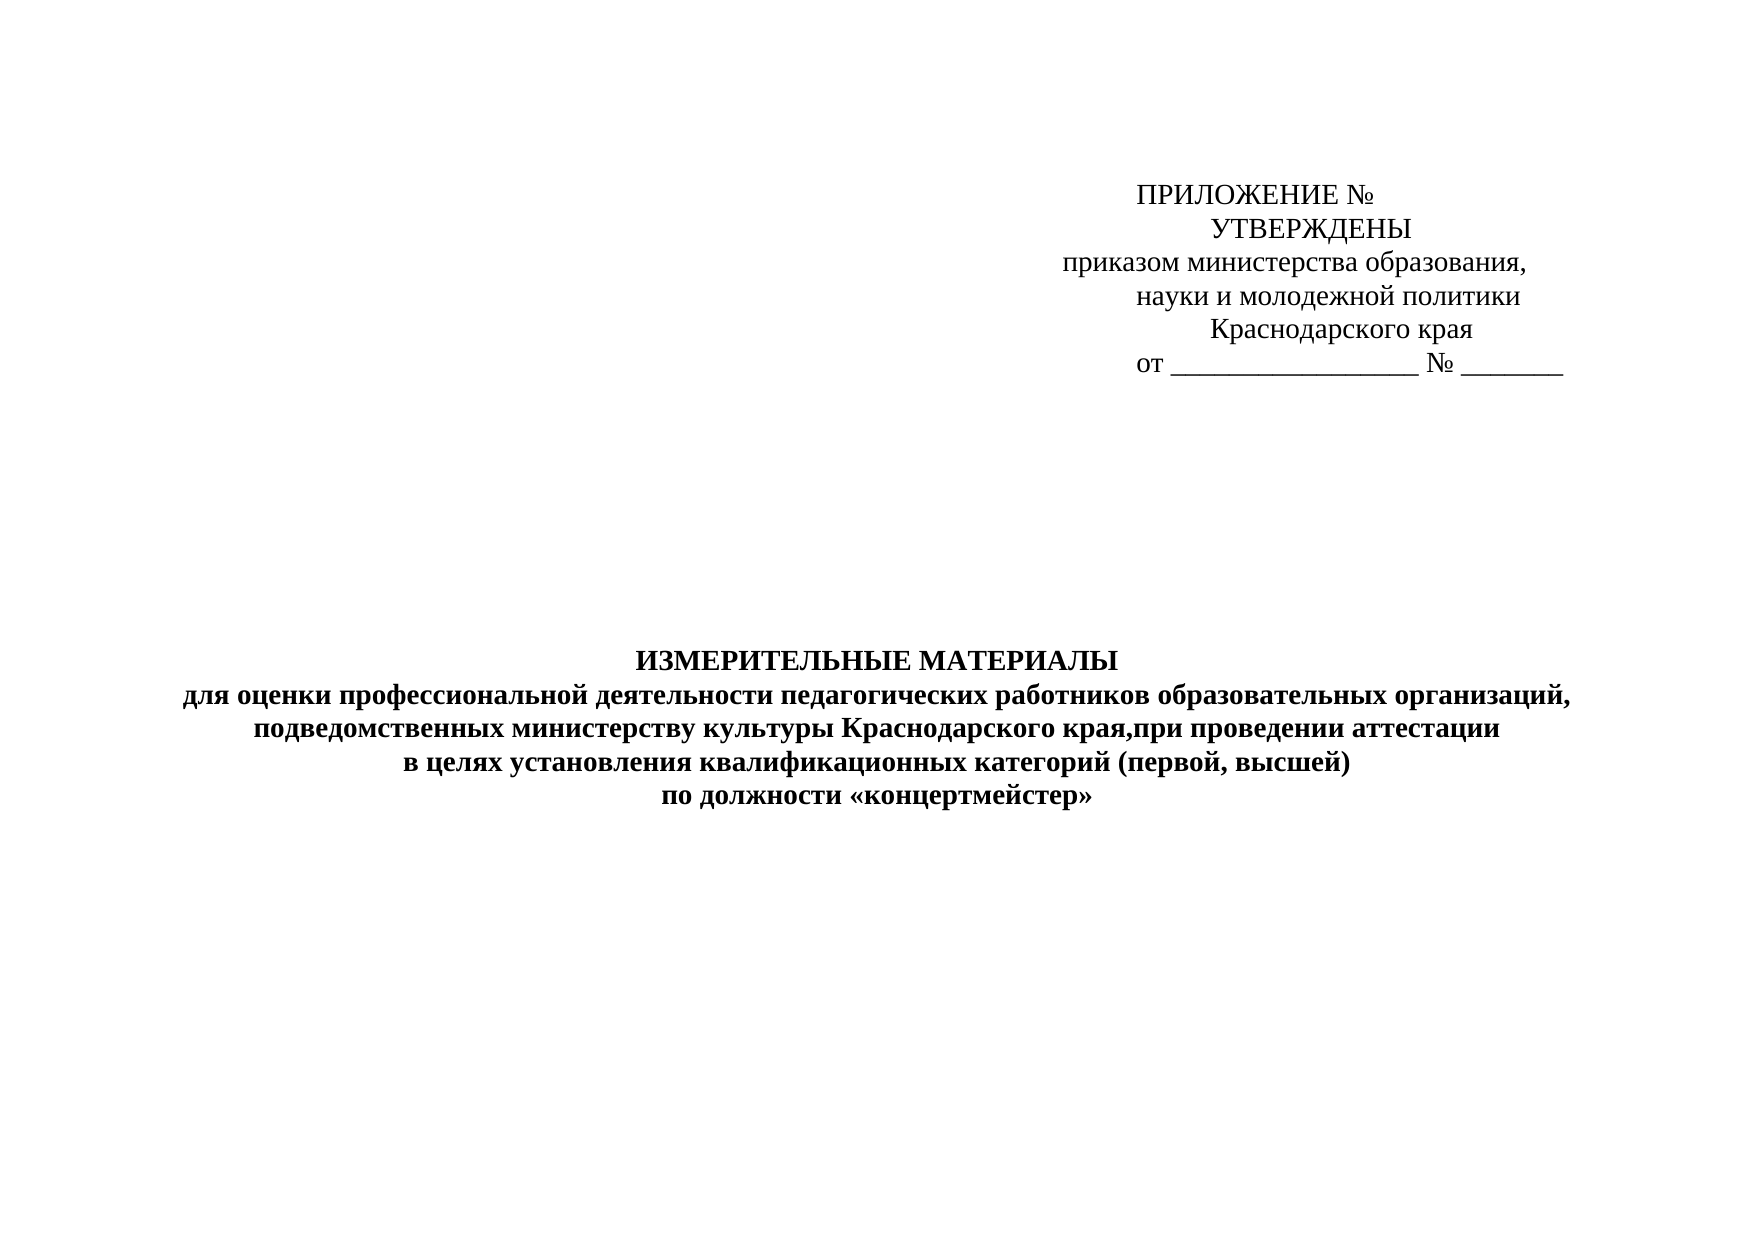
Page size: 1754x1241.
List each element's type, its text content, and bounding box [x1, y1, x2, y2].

text ПРИЛОЖЕНИЕ № [177, 177, 1577, 211]
text от _________________ № _______ [177, 345, 1577, 378]
text УТВЕРЖДЕНЫ [177, 211, 1577, 244]
text Краснодарского края [177, 311, 1577, 345]
text для оценки профессиональной деятельности педагогических работников образовательных организаций, подведомственных министерству культуры Краснодарского края,при проведении аттестации [177, 677, 1577, 744]
text приказом министерства образования, [177, 244, 1577, 278]
text науки и молодежной политики [177, 278, 1577, 311]
text в целях установления квалификационных категорий (первой, высшей) [177, 744, 1577, 777]
text по должности «концертмейстер» [177, 777, 1577, 811]
text ИЗМЕРИТЕЛЬНЫЕ МАТЕРИАЛЫ [177, 643, 1577, 677]
